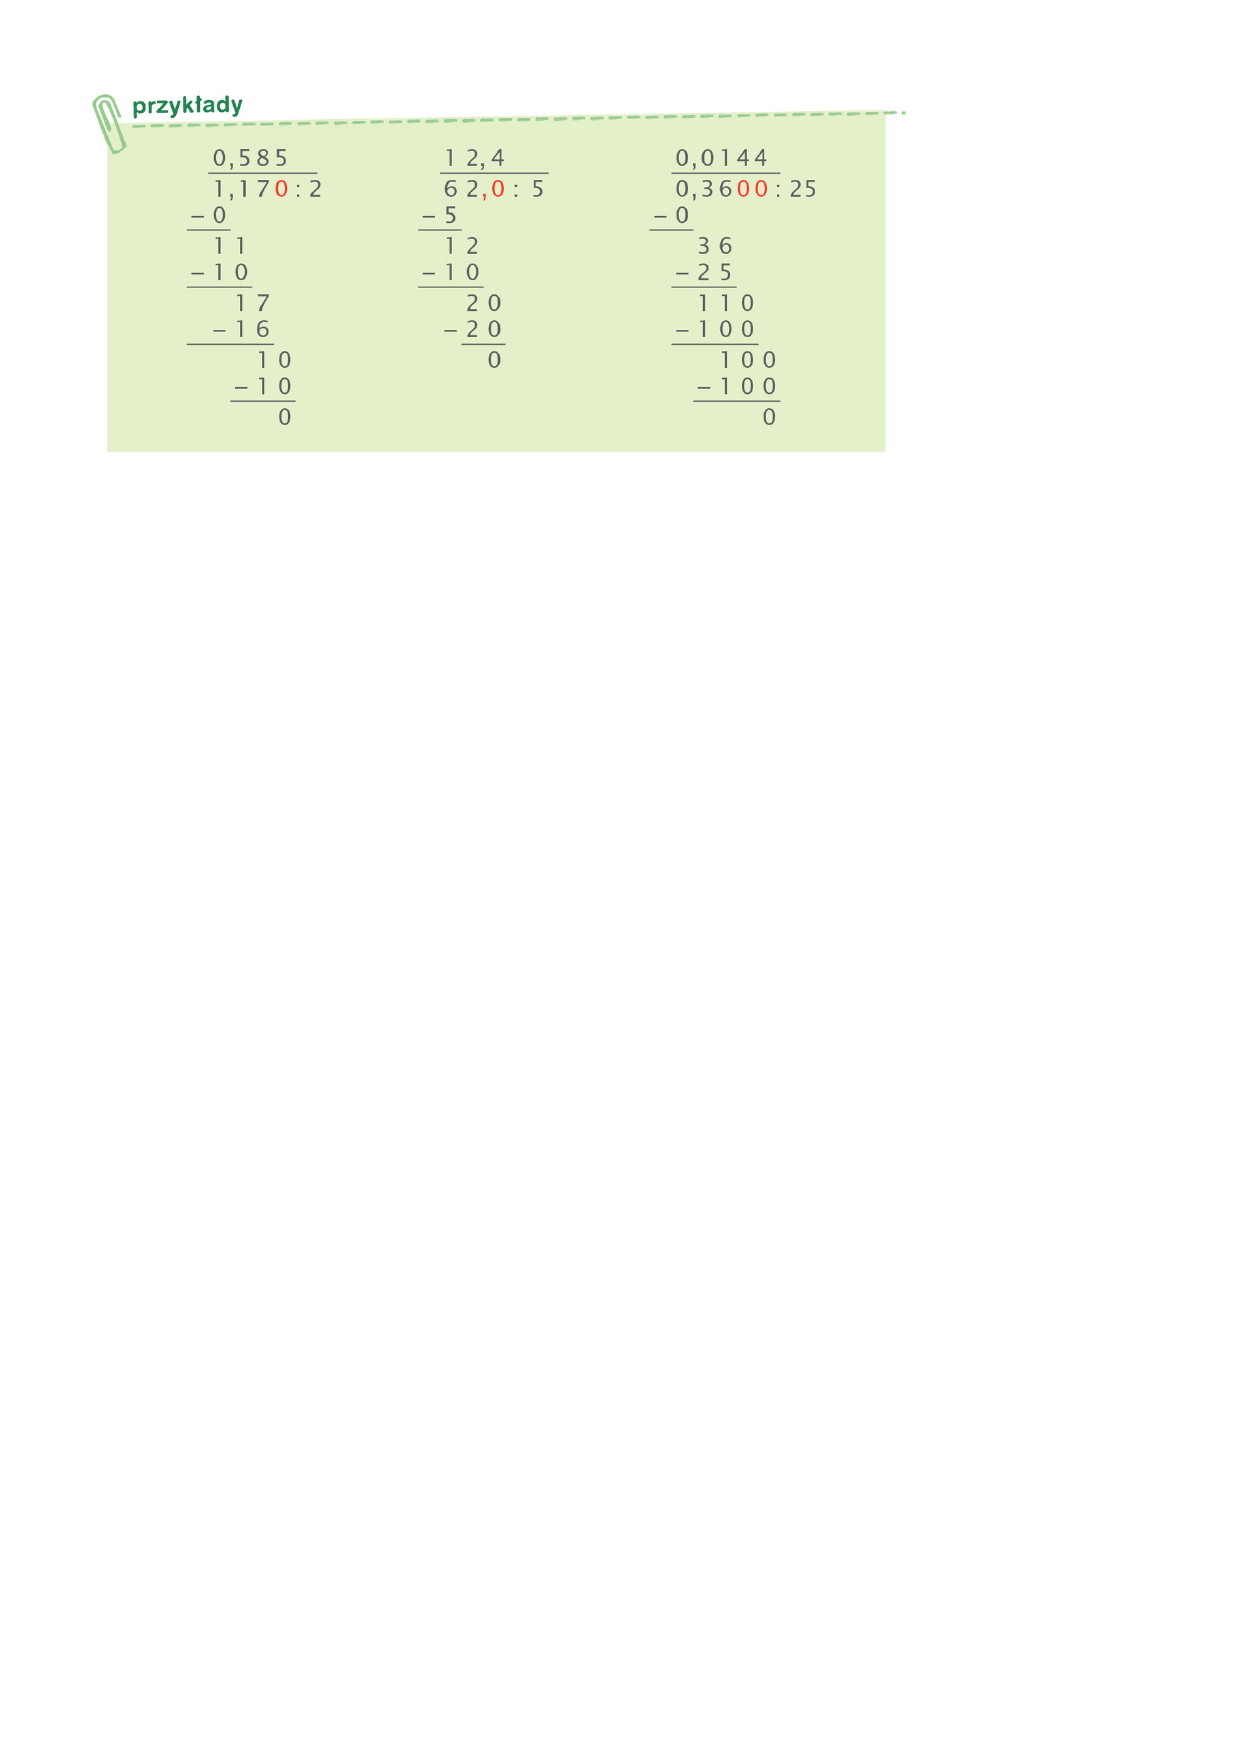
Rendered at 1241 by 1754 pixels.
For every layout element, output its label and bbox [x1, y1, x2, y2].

picture [75, 75, 906, 465]
